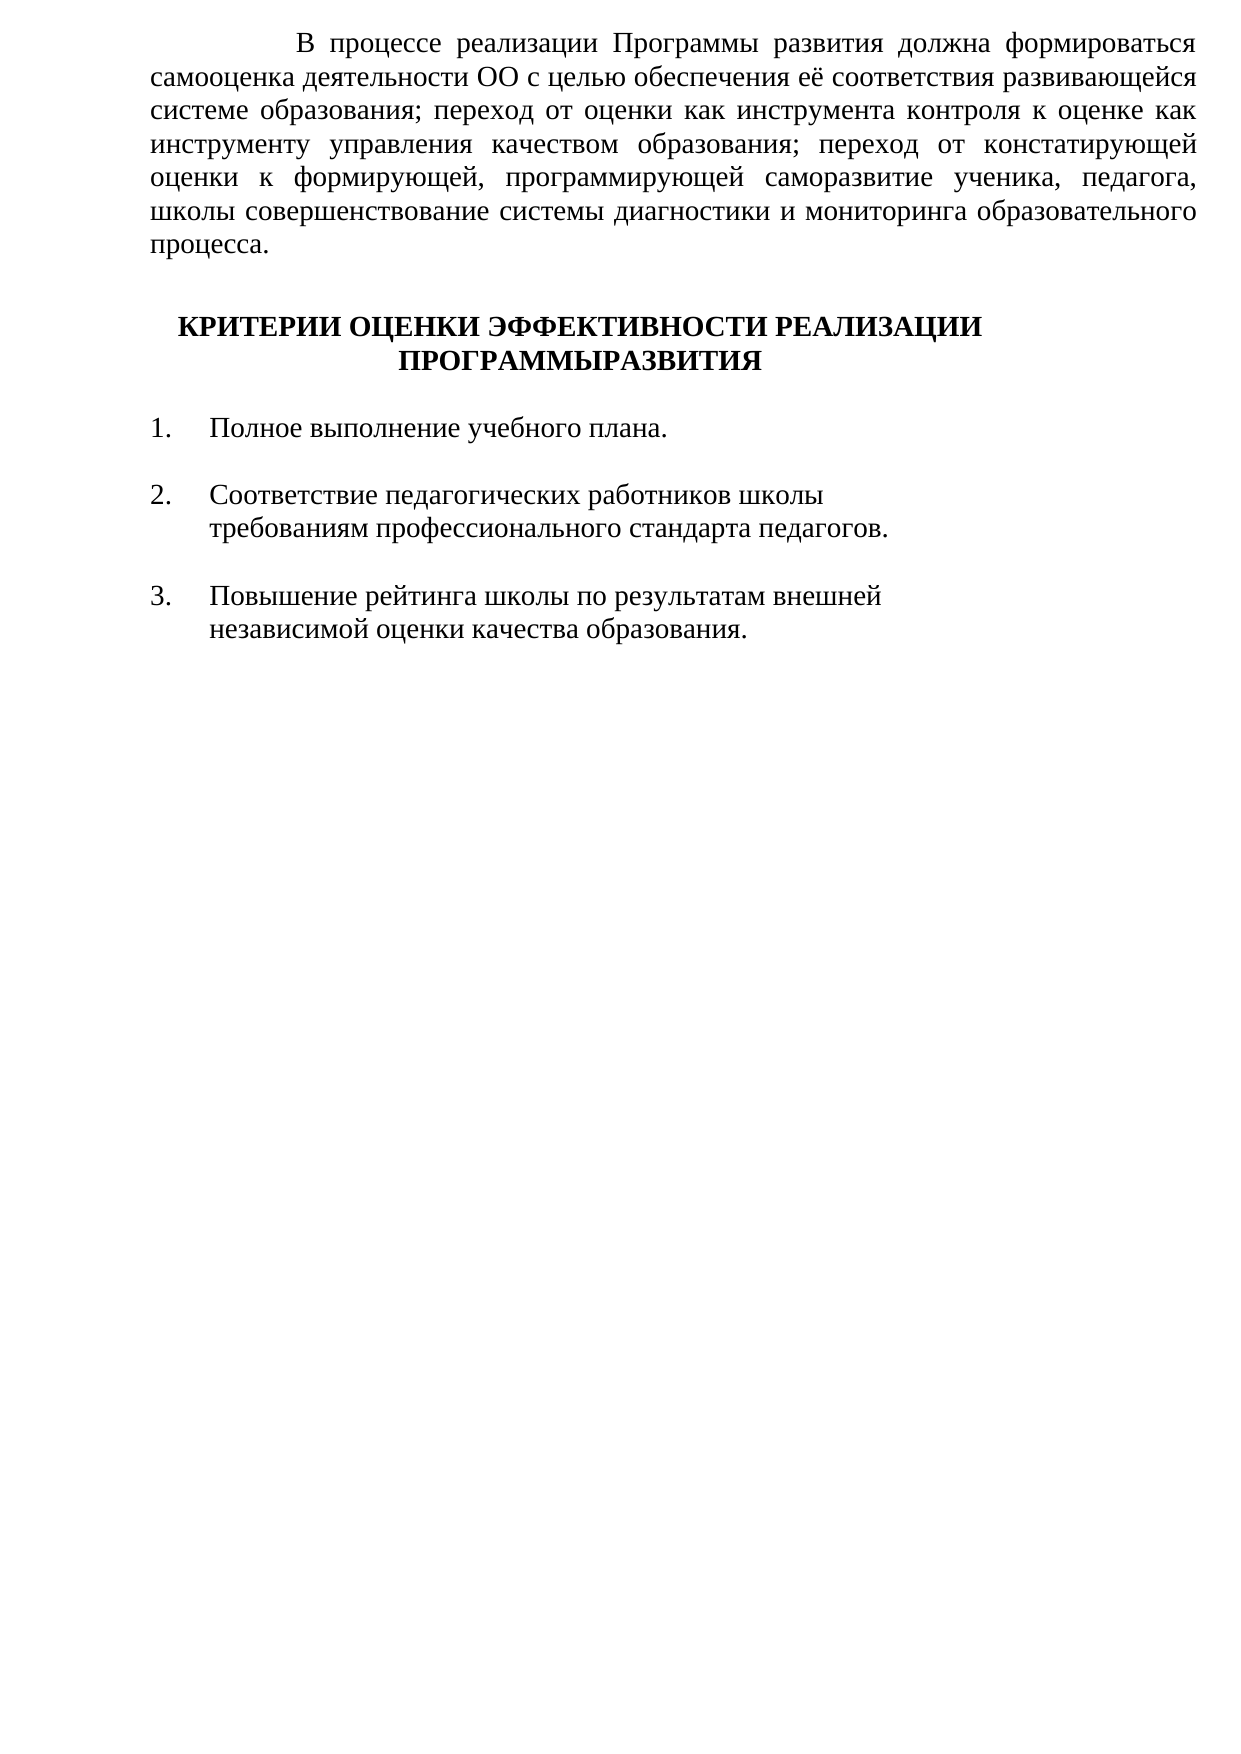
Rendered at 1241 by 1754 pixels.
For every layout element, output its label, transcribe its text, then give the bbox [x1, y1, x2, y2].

list Полное выполнение учебного плана. [150, 410, 1198, 443]
list Соответствие педагогических работников школы требованиям профессионального стандарта педагогов. [150, 477, 958, 544]
text В процессе реализации Программы развития должна формироваться самооценка деятельности ОО с целью обеспечения её соответствия развивающейся системе образования; переход от оценки как инструмента контроля к оценке как инструменту управления качеством образования; переход от констатирующей оценки к формирующей, программирующей саморазвитие ученика, педагога, школы совершенствование системы диагностики и мониторинга образовательного процесса. [150, 25, 1198, 260]
list Повышение рейтинга школы по результатам внешней независимой оценки качества образования. [150, 578, 1016, 645]
text КРИТЕРИИ ОЦЕНКИ ЭФФЕКТИВНОСТИ РЕАЛИЗАЦИИ ПРОГРАММЫРАЗВИТИЯ [150, 309, 1010, 376]
